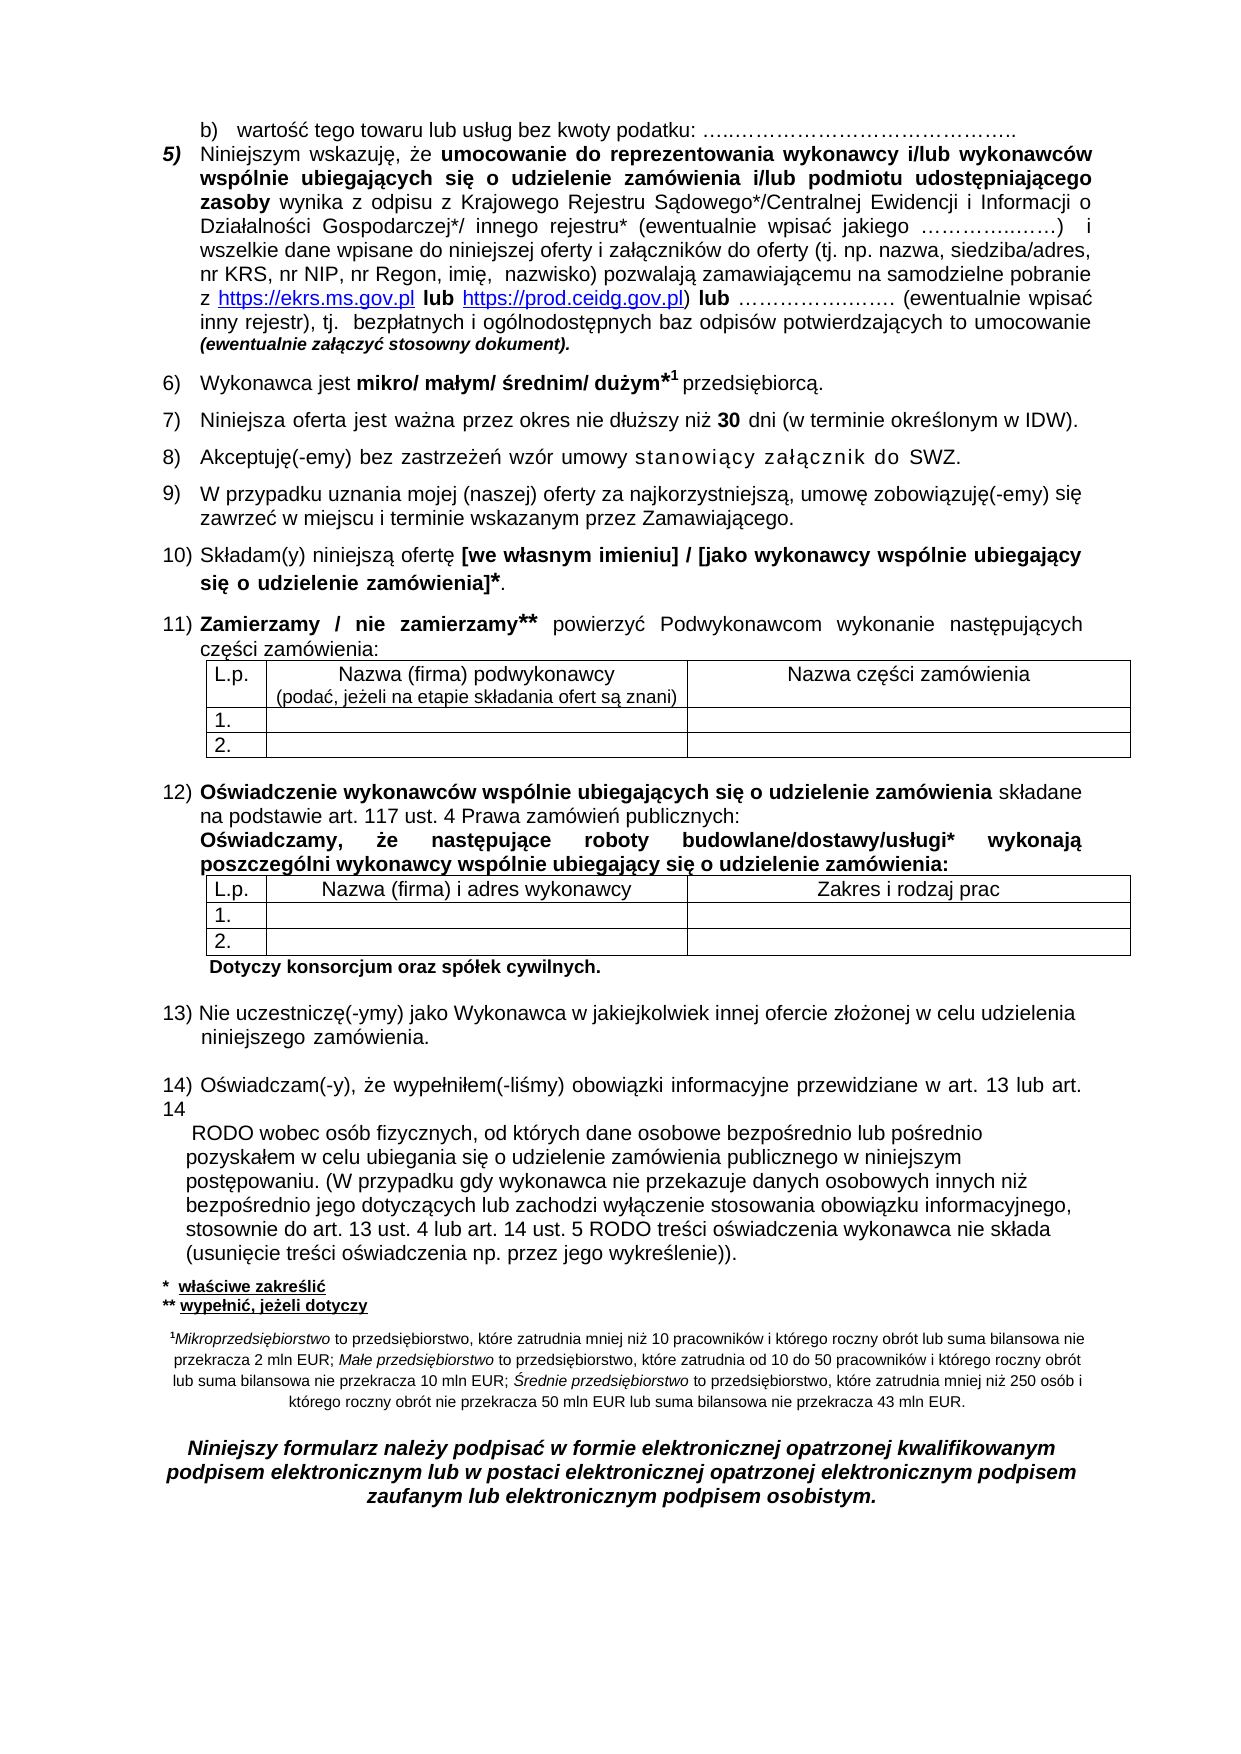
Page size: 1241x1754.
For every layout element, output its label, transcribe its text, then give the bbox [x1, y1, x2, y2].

table_header Nazwa części zamówienia [688, 661, 1130, 707]
table_header Nazwa (firma) podwykonawcy (podać, jeżeli na etapie składania ofert są znani) [267, 661, 687, 707]
list Niniejszym wskazuję, że umocowanie do reprezentowania wykonawcy i/lub wykonawców wspólnie ubiegających się o udzielenie zamówienia i/lub podmiotu udostępniającego zasoby wynika z odpisu z Krajowego Rejestru Sądowego*/Centralnej Ewidencji i Informacji o Działalności Gospodarczej*/ innego rejestru* (ewentualnie wpisać jakiego …………..……) i wszelkie dane wpisane do niniejszej oferty i załączników do oferty (tj. np. nazwa, siedziba/adres, nr KRS, nr NIP, nr Regon, imię, nazwisko) pozwalają zamawiającemu na samodzielne pobranie z https://ekrs.ms.gov.pl lub https://prod.ceidg.gov.pl) lub …………….……. (ewentualnie wpisać inny rejestr), tj. bezpłatnych i ogólnodostępnych baz odpisów potwierdzających to umocowanie (ewentualnie załączyć stosowny dokument). [162, 142, 1093, 354]
text stosownie do art. 13 ust. 4 lub art. 14 ust. 5 RODO treści oświadczenia wykonawca nie składa [162, 1217, 1083, 1241]
text pozyskałem w celu ubiegania się o udzielenie zamówienia publicznego w niniejszym [162, 1145, 1083, 1169]
table_cell 2. [207, 929, 266, 954]
text postępowaniu. (W przypadku gdy wykonawca nie przekazuje danych osobowych innych niż [162, 1169, 1083, 1193]
list wartość tego towaru lub usług bez kwoty podatku: …..………………………………….. [200, 118, 1093, 142]
list W przypadku uznania mojej (naszej) oferty za najkorzystniejszą, umowę zobowiązuję(-emy) się zawrzeć w miejscu i terminie wskazanym przez Zamawiającego. [162, 481, 1082, 530]
text bezpośrednio jego dotyczących lub zachodzi wyłączenie stosowania obowiązku informacyjnego, [162, 1193, 1083, 1217]
text niniejszego zamówienia. [162, 1025, 1083, 1049]
table_cell [267, 708, 687, 732]
table_header Zakres i rodzaj prac [688, 876, 1130, 902]
text Oświadczamy, że następujące roboty budowlane/dostawy/usługi* wykonają poszczególni wykonawcy wspólnie ubiegający się o udzielenie zamówienia: [200, 827, 1082, 875]
list Składam(y) niniejszą ofertę [we własnym imieniu] / [jako wykonawcy wspólnie ubiegający się o udzielenie zamówienia]*. [162, 542, 1082, 595]
table_cell 1. [207, 903, 266, 928]
table_header L.p. [207, 661, 266, 707]
table_cell 1. [207, 708, 266, 732]
text Dotyczy konsorcjum oraz spółek cywilnych. [162, 956, 1083, 977]
table_cell [267, 929, 687, 954]
list Zamierzamy / nie zamierzamy** powierzyć Podwykonawcom wykonanie następujących części zamówienia: [162, 608, 1083, 660]
text 14) Oświadczam(-y), że wypełniłem(-liśmy) obowiązki informacyjne przewidziane w art. 13 lub art. 14 [162, 1073, 1083, 1121]
text RODO wobec osób fizycznych, od których dane osobowe bezpośrednio lub pośrednio [162, 1121, 1083, 1145]
table_cell [688, 733, 1130, 757]
text * właściwe zakreślić ** wypełnić, jeżeli dotyczy [162, 1277, 1093, 1315]
table_header L.p. [207, 876, 266, 902]
table_cell [267, 903, 687, 928]
list Oświadczenie wykonawców wspólnie ubiegających się o udzielenie zamówienia składane na podstawie art. 117 ust. 4 Prawa zamówień publicznych: [162, 779, 1082, 827]
text (usunięcie treści oświadczenia np. przez jego wykreślenie)). [162, 1241, 1083, 1264]
table_cell [688, 929, 1130, 954]
table_cell [688, 708, 1130, 732]
list Akceptuję(-emy) bez zastrzeżeń wzór umowy stanowiący załącznik do SWZ. [162, 444, 1082, 468]
table_cell [267, 733, 687, 757]
table_header Nazwa (firma) i adres wykonawcy [267, 876, 687, 902]
list Wykonawca jest mikro/ małym/ średnim/ dużym*1 przedsiębiorcą. [162, 367, 1082, 396]
text 1Mikroprzedsiębiorstwo to przedsiębiorstwo, które zatrudnia mniej niż 10 pracowników i którego roczny obrót lub suma bilansowa nie przekracza 2 mln EUR; Małe przedsiębiorstwo to przedsiębiorstwo, które zatrudnia od 10 do 50 pracowników i którego roczny obrót lub suma bilansowa nie przekracza 10 mln EUR; Średnie przedsiębiorstwo to przedsiębiorstwo, które zatrudnia mniej niż 250 osób i którego roczny obrót nie przekracza 50 mln EUR lub suma bilansowa nie przekracza 43 mln EUR. [162, 1328, 1093, 1411]
table_cell [688, 903, 1130, 928]
text Niniejszy formularz należy podpisać w formie elektronicznej opatrzonej kwalifikowanym podpisem elektronicznym lub w postaci elektronicznej opatrzonej elektronicznym podpisem zaufanym lub elektronicznym podpisem osobistym. [162, 1436, 1083, 1508]
table_cell 2. [207, 733, 266, 757]
text 13) Nie uczestniczę(-ymy) jako Wykonawca w jakiejkolwiek innej ofercie złożonej w celu udzielenia [162, 1001, 1083, 1025]
list Niniejsza oferta jest ważna przez okres nie dłuższy niż 30 dni (w terminie określonym w IDW). [162, 408, 1082, 432]
